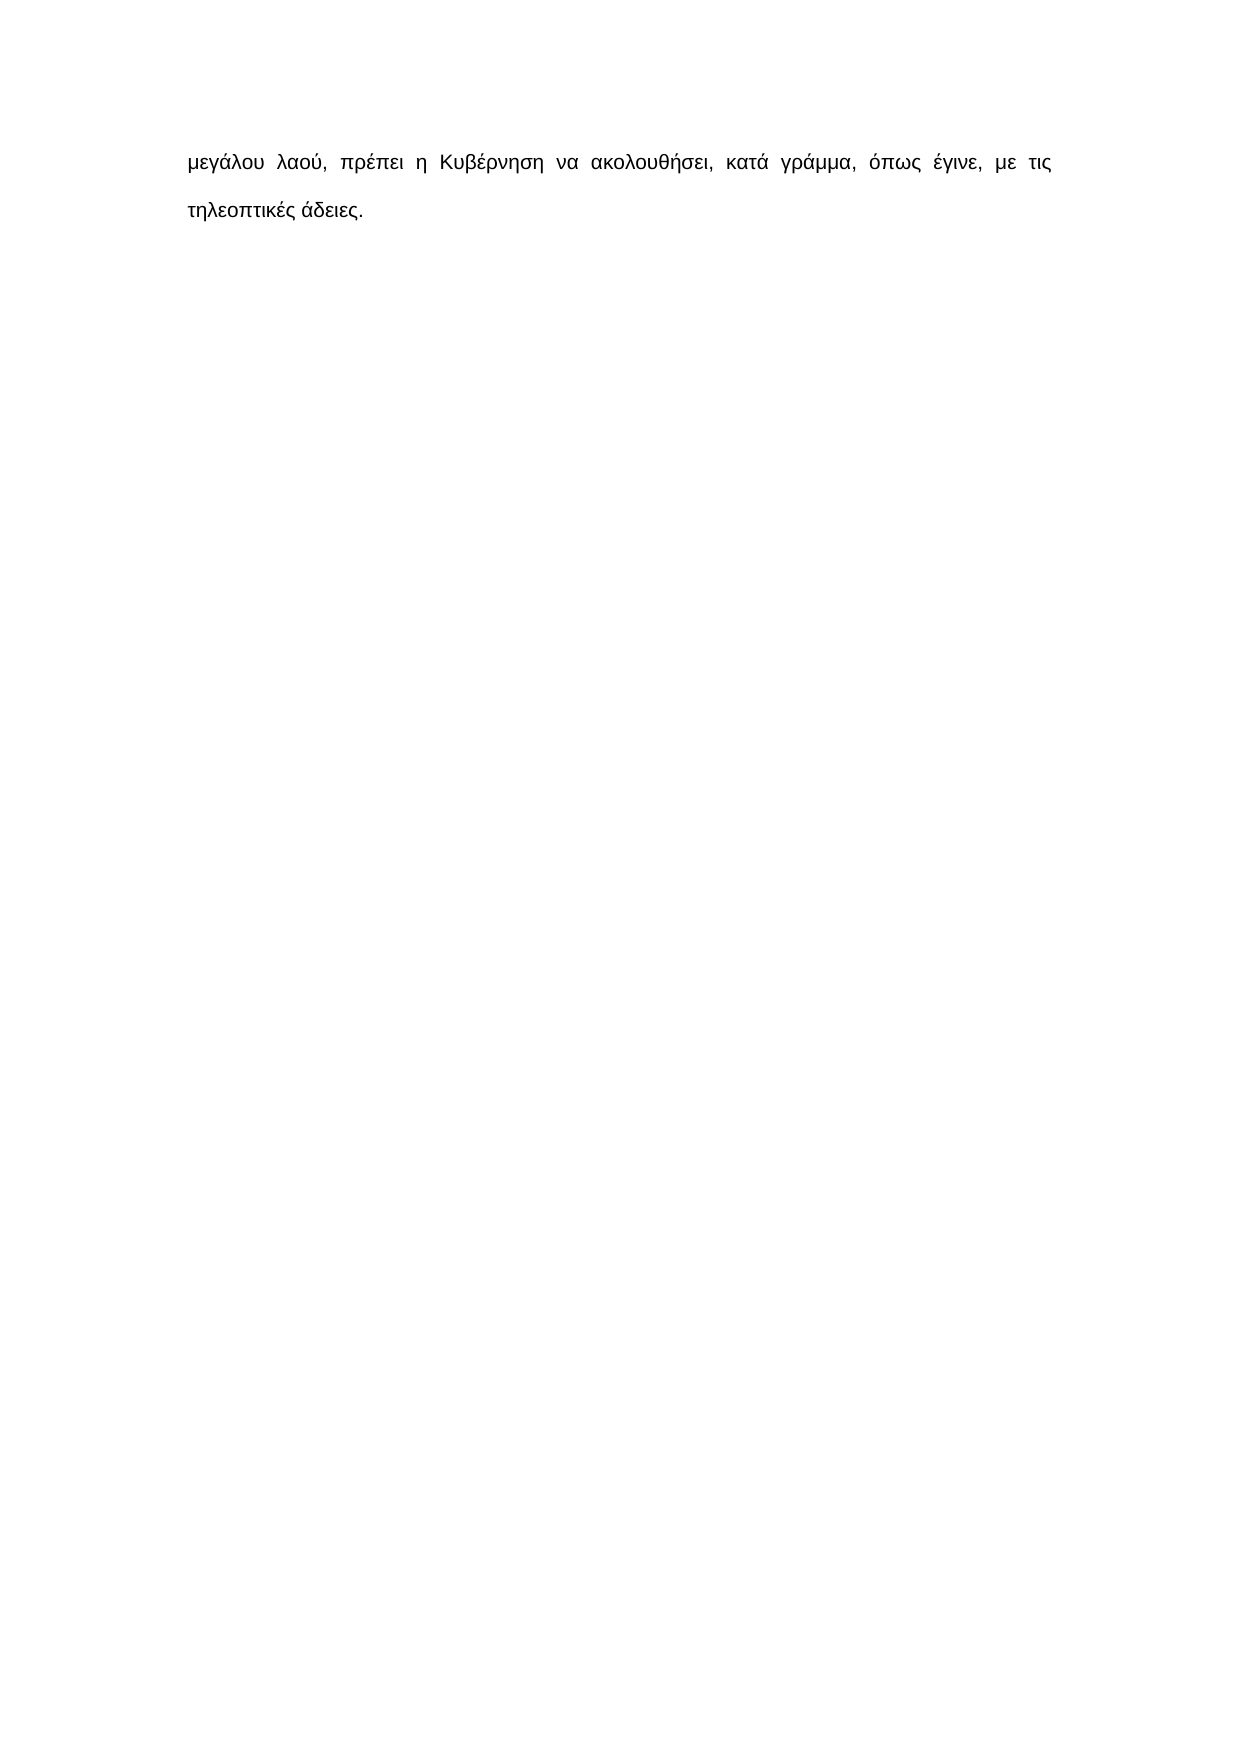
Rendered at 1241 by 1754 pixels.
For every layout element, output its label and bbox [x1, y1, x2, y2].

text [187, 150, 1053, 222]
